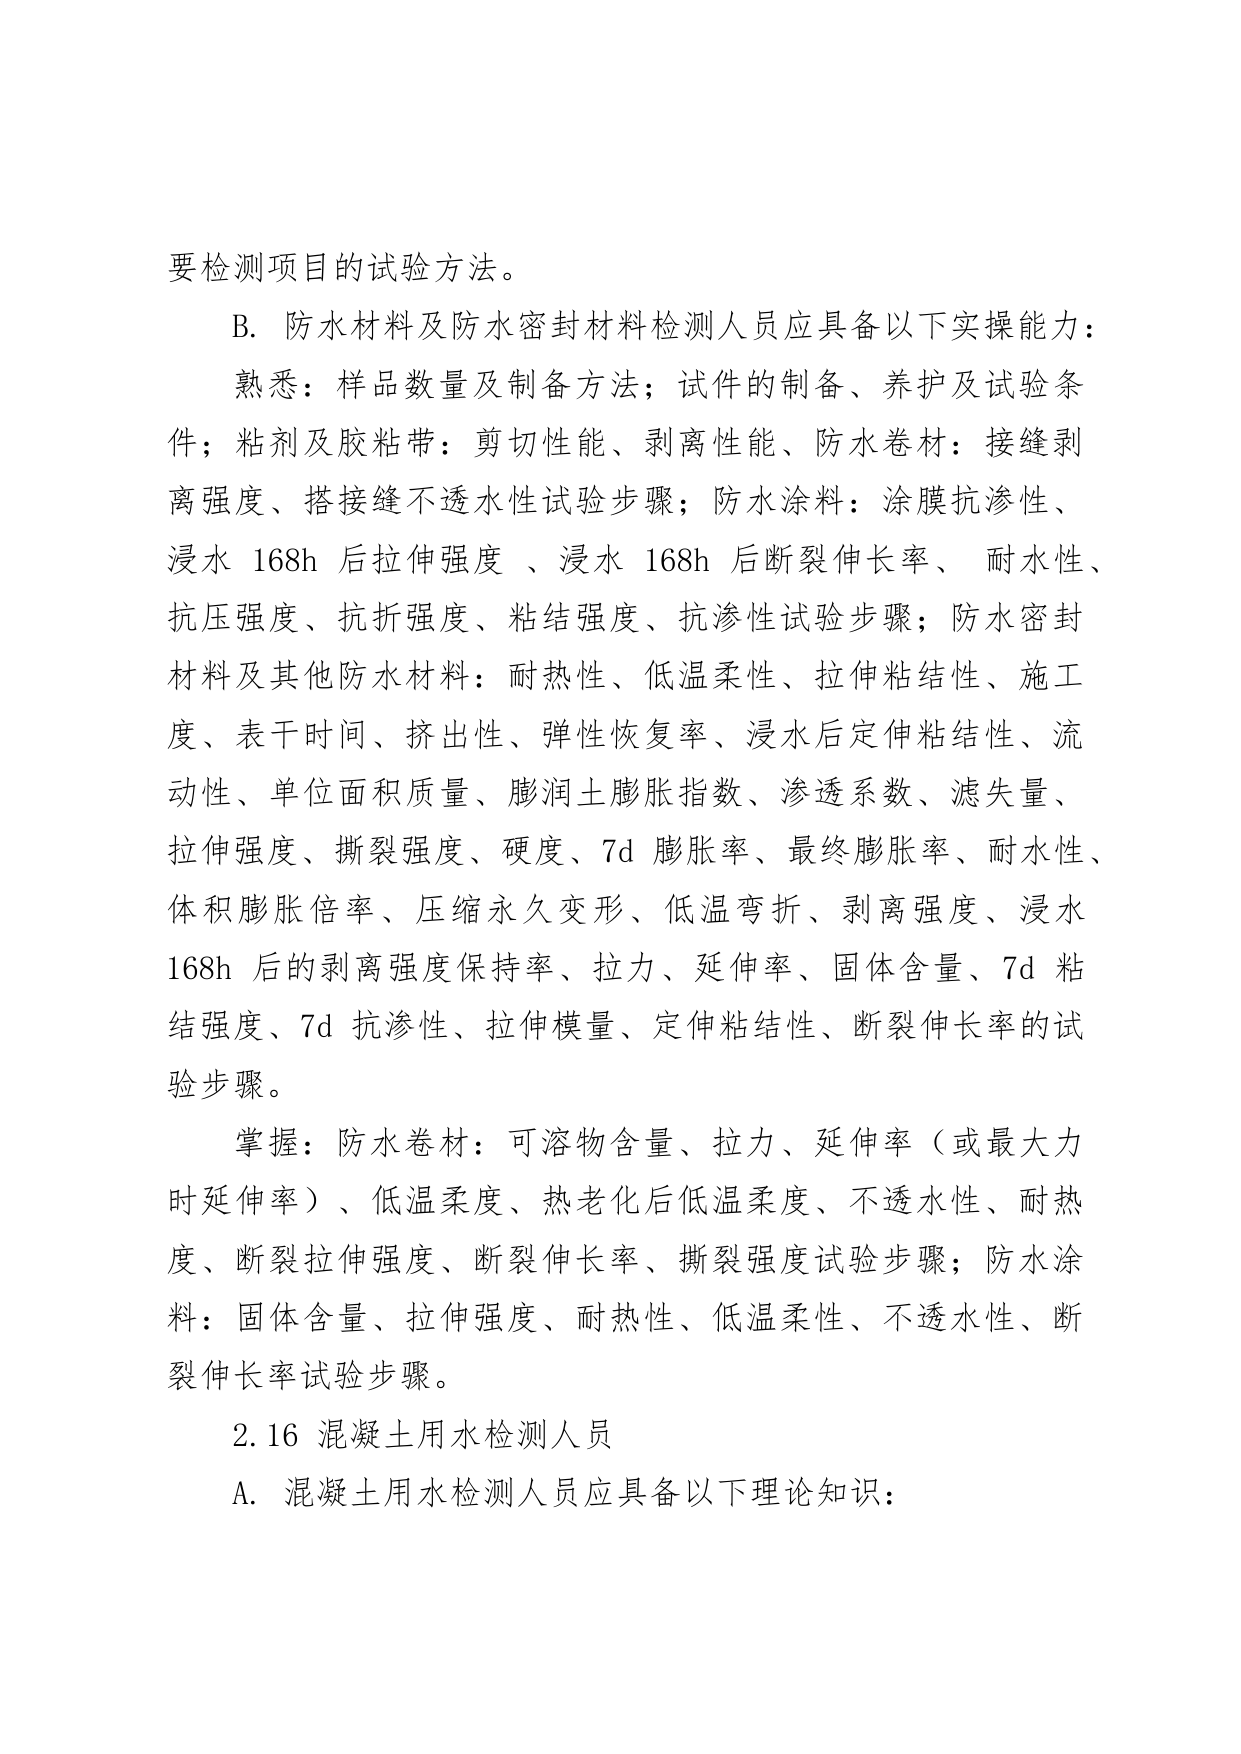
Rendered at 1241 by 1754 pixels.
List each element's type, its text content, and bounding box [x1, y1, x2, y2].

text 2.16 混凝土用水检测人员 [165, 1399, 1087, 1458]
text 掌握：防水卷材：可溶物含量、拉力、延伸率（或最大力时延伸率）、低温柔度、热老化后低温柔度、不透水性、耐热度、断裂拉伸强度、断裂伸长率、撕裂强度试验步骤；防水涂料：固体含量、拉伸强度、耐热性、低温柔性、不透水性、断裂伸长率试验步骤。 [165, 1108, 1087, 1399]
text B. 防水材料及防水密封材料检测人员应具备以下实操能力： [165, 291, 1087, 349]
text A. 混凝土用水检测人员应具备以下理论知识： [165, 1458, 1087, 1516]
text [165, 233, 1087, 291]
text 熟悉：样品数量及制备方法；试件的制备、养护及试验条件；粘剂及胶粘带：剪切性能、剥离性能、防水卷材：接缝剥离强度、搭接缝不透水性试验步骤；防水涂料：涂膜抗渗性、浸水 168h 后拉伸强度 、浸水 168h 后断裂伸长率、 耐水性、抗压强度、抗折强度、粘结强度、抗渗性试验步骤；防水密封材料及其他防水材料：耐热性、低温柔性、拉伸粘结性、施工度、表干时间、挤出性、弹性恢复率、浸水后定伸粘结性、流动性、单位面积质量、膨润土膨胀指数、渗透系数、滤失量、拉伸强度、撕裂强度、硬度、7d 膨胀率、最终膨胀率、耐水性、体积膨胀倍率、压缩永久变形、低温弯折、剥离强度、浸水 168h 后的剥离强度保持率、拉力、延伸率、固体含量、7d 粘结强度、7d 抗渗性、拉伸模量、定伸粘结性、断裂伸长率的试验步骤。 [165, 349, 1087, 1108]
